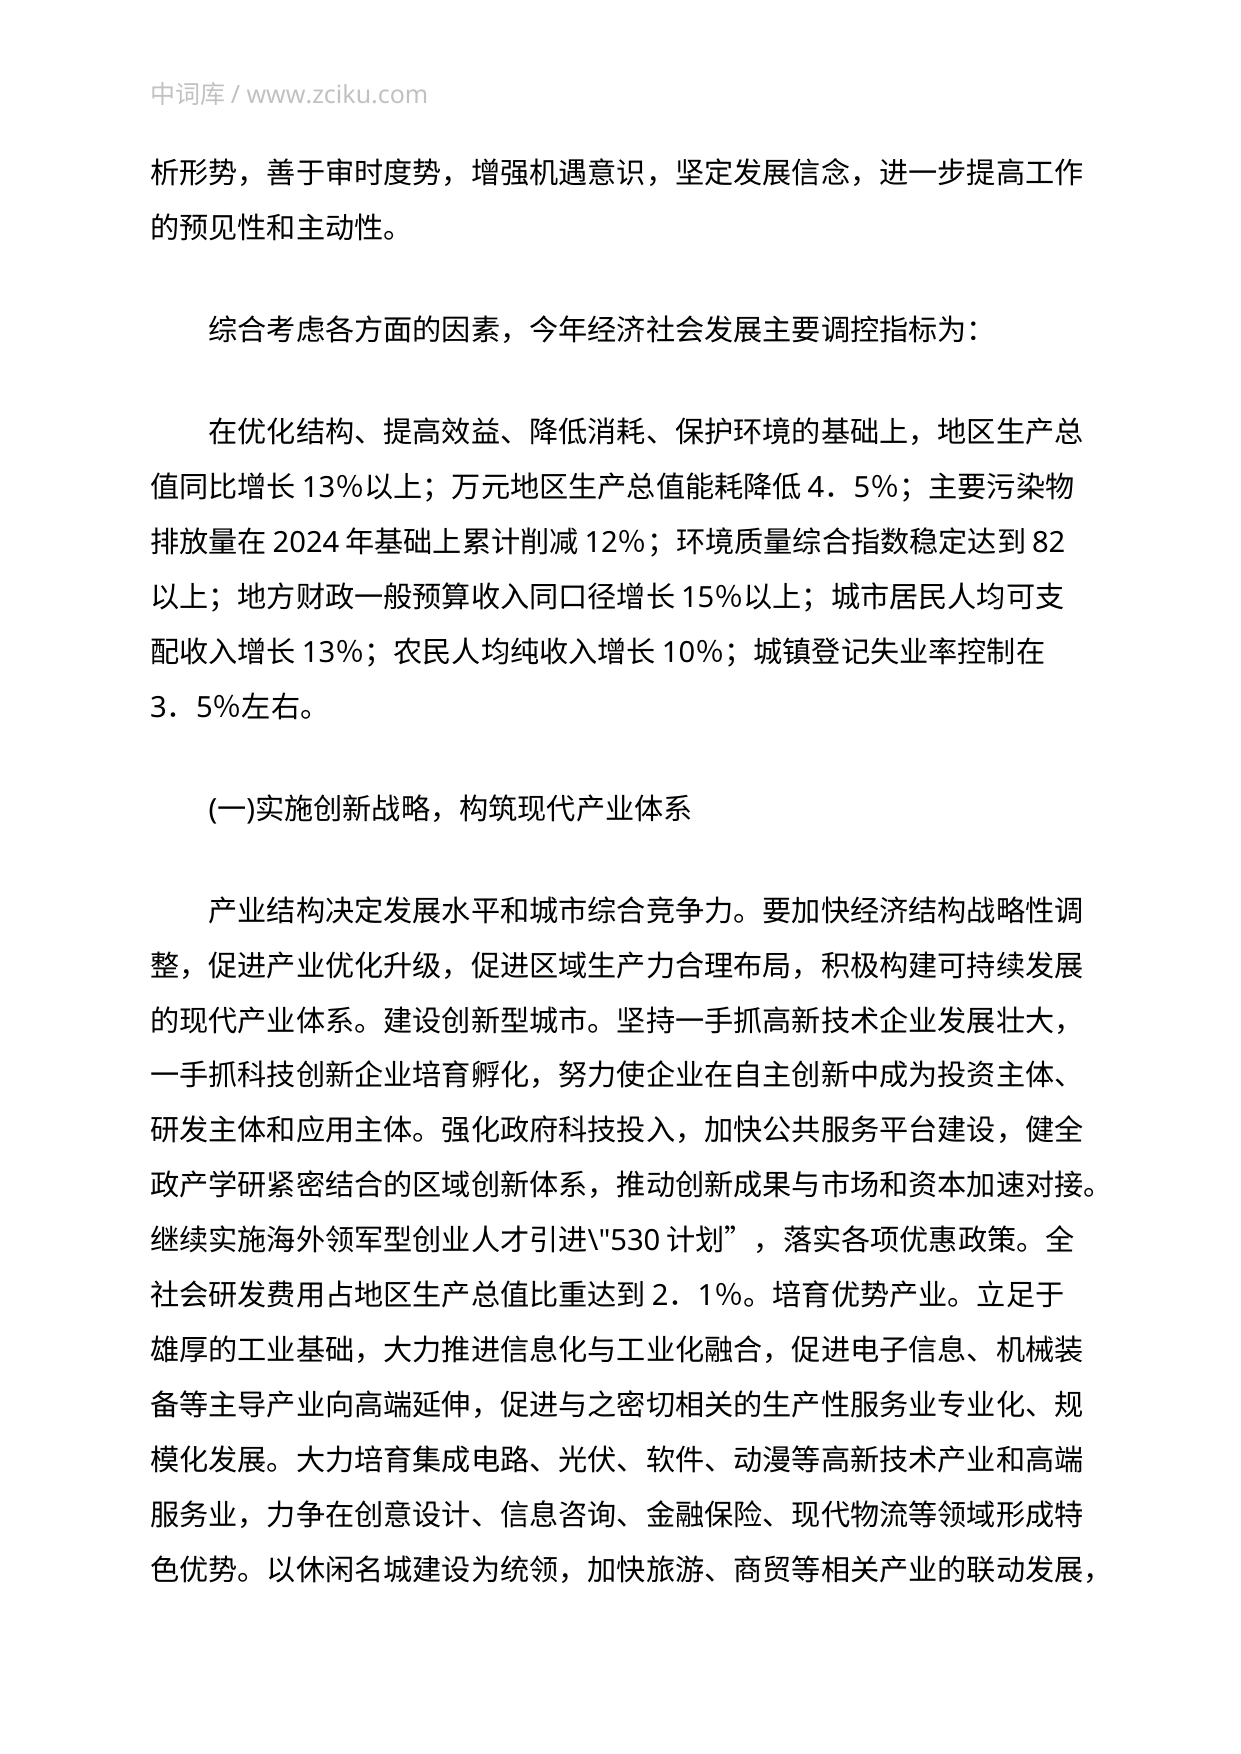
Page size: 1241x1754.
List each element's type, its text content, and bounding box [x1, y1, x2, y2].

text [150, 887, 1090, 1588]
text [150, 150, 1090, 247]
text 在优化结构、提高效益、降低消耗、保护环境的基础上，地区生产总值同比增长13％以上；万元地区生产总值能耗降低4．5％；主要污染物排放量在2024年基础上累计削减12％；环境质量综合指数稳定达到82以上；地方财政一般预算收入同口径增长15％以上；城市居民人均可支配收入增长13％；农民人均纯收入增长10％；城镇登记失业率控制在3．5％左右。 [150, 408, 1090, 726]
text (一)实施创新战略，构筑现代产业体系 [150, 785, 1090, 828]
text 综合考虑各方面的因素，今年经济社会发展主要调控指标为： [150, 307, 1090, 349]
